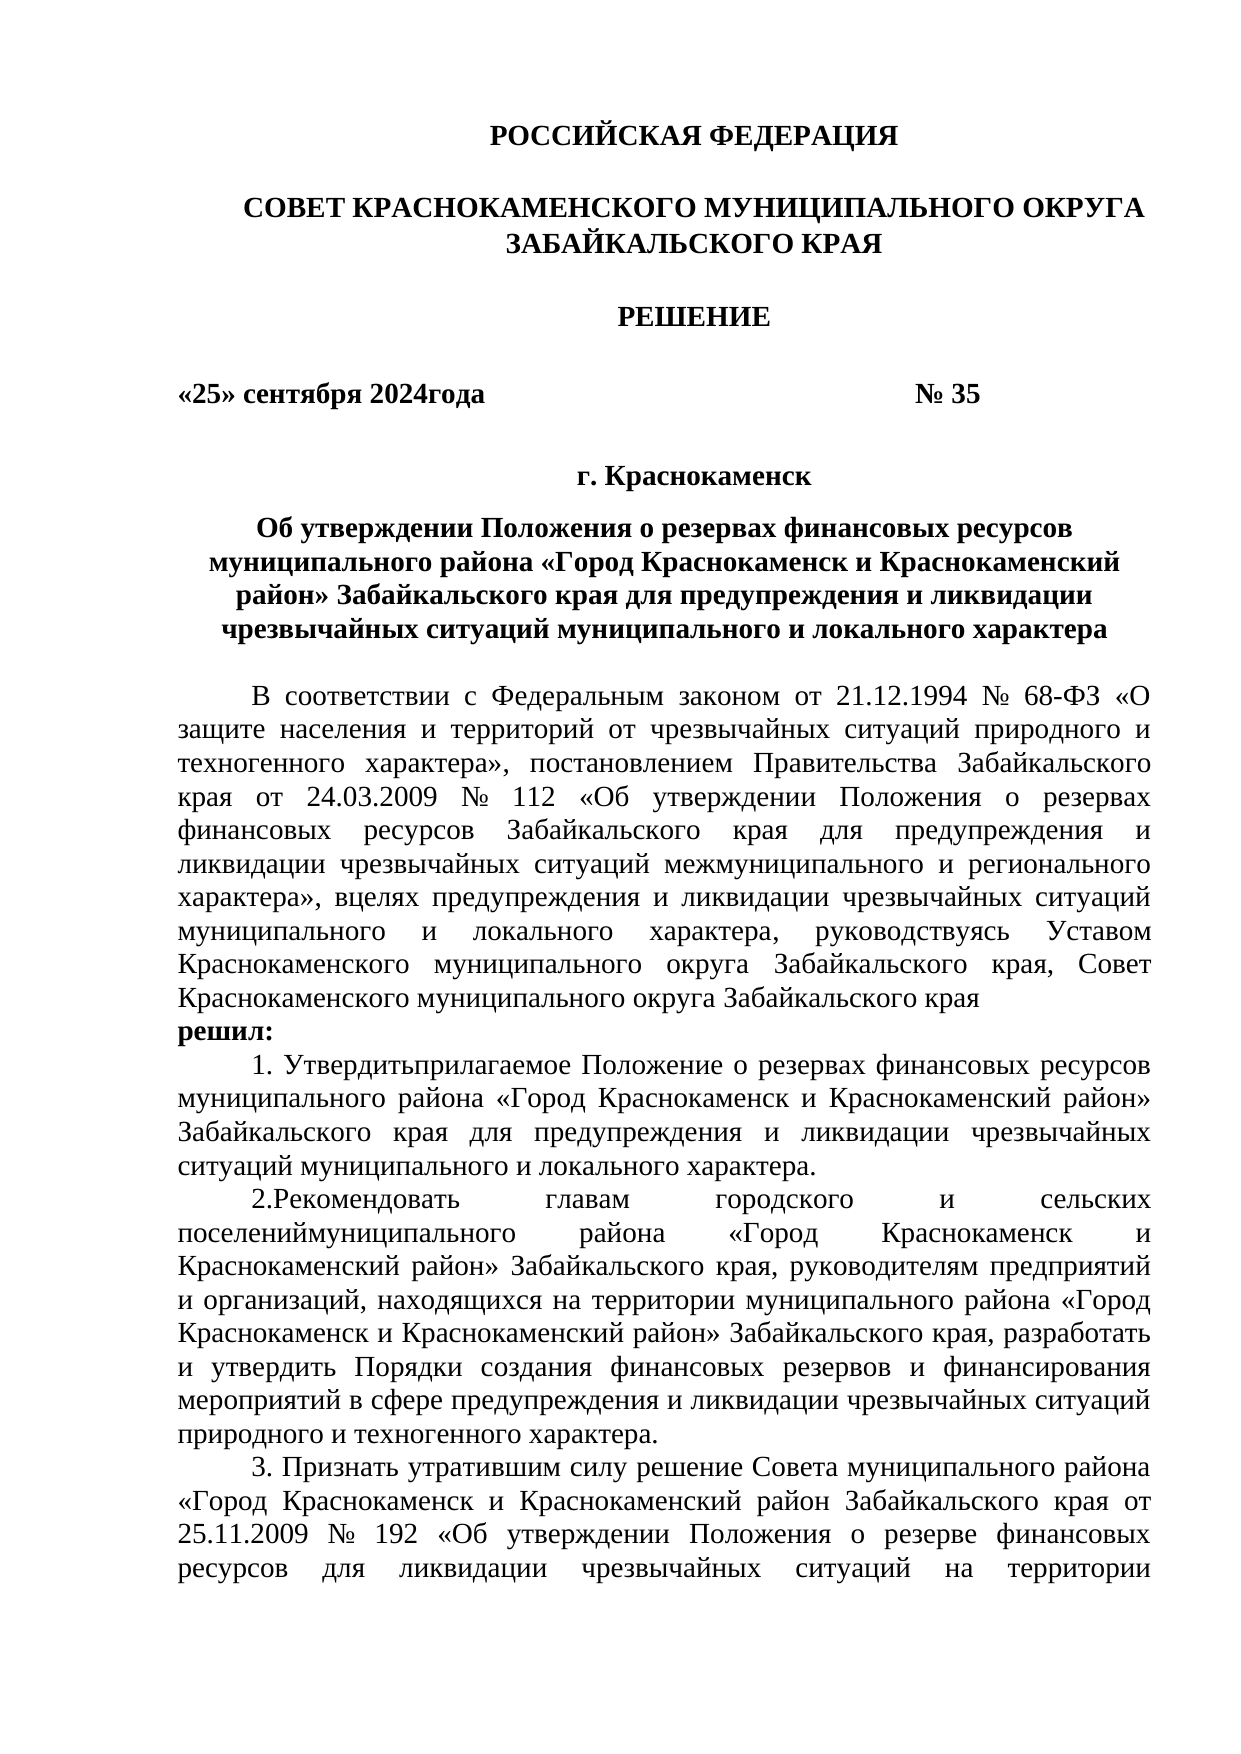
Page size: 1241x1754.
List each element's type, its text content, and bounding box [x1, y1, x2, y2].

text Об утверждении Положения о резервах финансовых ресурсов муниципального района «Город Краснокаменск и Краснокаменский район» Забайкальского края для предупреждения и ликвидации чрезвычайных ситуаций муниципального и локального характера [177, 510, 1152, 644]
text «25» сентября 2024года № 35 [177, 376, 1152, 410]
text В соответствии с Федеральным законом от 21.12.1994 № 68-ФЗ «О защите населения и территорий от чрезвычайных ситуаций природного и техногенного характера», постановлением Правительства Забайкальского края от 24.03.2009 № 112 «Об утверждении Положения о резервах финансовых ресурсов Забайкальского края для предупреждения и ликвидации чрезвычайных ситуаций межмуниципального и регионального характера», вцелях предупреждения и ликвидации чрезвычайных ситуаций муниципального и локального характера, руководствуясь Уставом Краснокаменского муниципального округа Забайкальского края, Совет Краснокаменского муниципального округа Забайкальского края [177, 678, 1152, 1013]
text ЗАБАЙКАЛЬСКОГО КРАЯ [177, 227, 1152, 260]
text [177, 1449, 1152, 1584]
text 2.Рекомендовать главам городского и сельских поселениймуниципального района «Город Краснокаменск и Краснокаменский район» Забайкальского края, руководителям предприятий и организаций, находящихся на территории муниципального района «Город Краснокаменск и Краснокаменский район» Забайкальского края, разработать и утвердить Порядки создания финансовых резервов и финансирования мероприятий в сфере предупреждения и ликвидации чрезвычайных ситуаций природного и техногенного характера. [177, 1181, 1152, 1449]
text 1. Утвердитьприлагаемое Положение о резервах финансовых ресурсов муниципального района «Город Краснокаменск и Краснокаменский район» Забайкальского края для предупреждения и ликвидации чрезвычайных ситуаций муниципального и локального характера. [177, 1047, 1152, 1181]
text г. Краснокаменск [177, 458, 1152, 491]
text СОВЕТ КРАСНОКАМЕНСКОГО МУНИЦИПАЛЬНОГО ОКРУГА [177, 190, 1152, 224]
text РОССИЙСКАЯ ФЕДЕРАЦИЯ [177, 118, 1152, 152]
text решил: [177, 1013, 1152, 1047]
text РЕШЕНИЕ [177, 299, 1152, 332]
